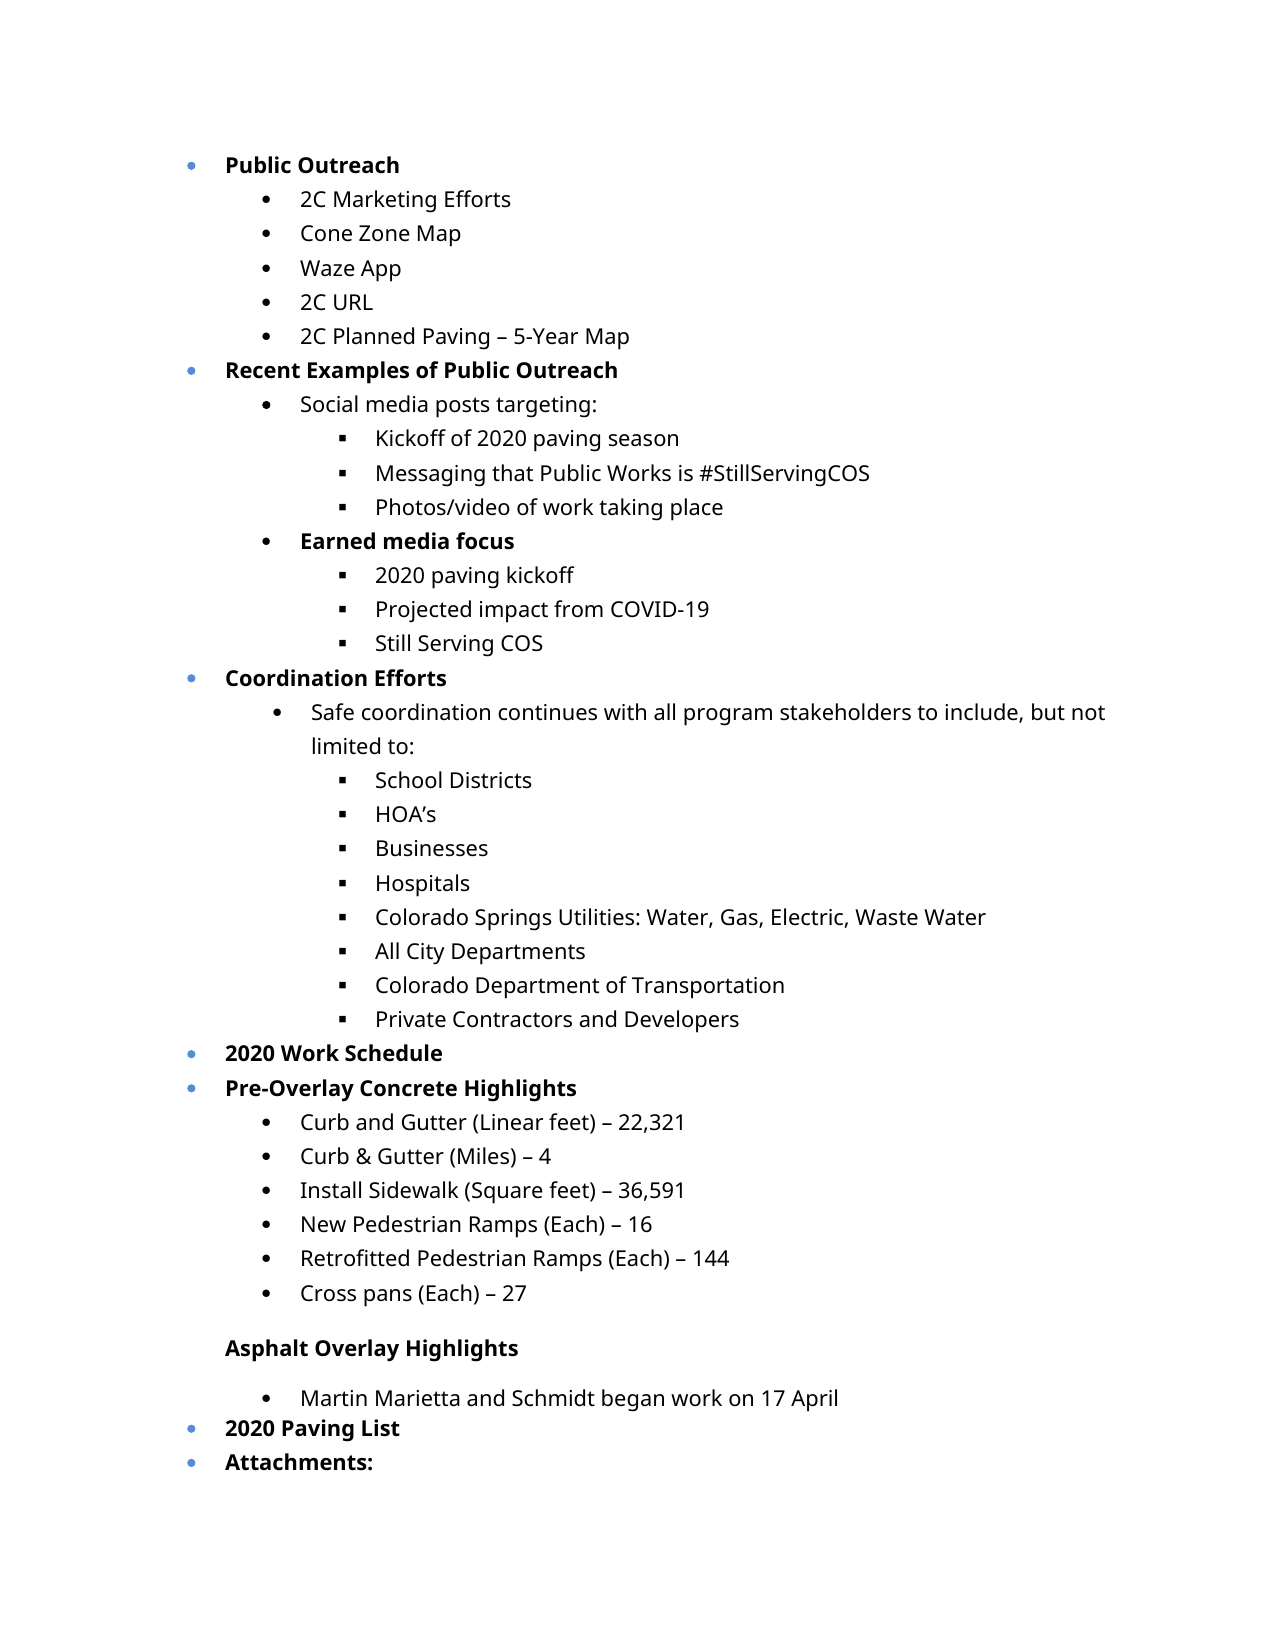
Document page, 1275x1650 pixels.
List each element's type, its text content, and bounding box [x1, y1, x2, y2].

list Cross pans (Each) – 27 [262, 1277, 1125, 1307]
list Colorado Department of Transportation [337, 970, 1125, 1000]
list Kickoff of 2020 paving season [337, 423, 1125, 453]
list Hospitals [337, 867, 1125, 897]
list Projected impact from COVID-19 [337, 594, 1125, 624]
list Attachments: [187, 1447, 1125, 1477]
list Messaging that Public Works is #StillServingCOS [337, 457, 1125, 487]
list Businesses [337, 833, 1125, 863]
list Retrofitted Pedestrian Ramps (Each) – 144 [262, 1243, 1125, 1273]
list All City Departments [337, 936, 1125, 966]
list Safe coordination continues with all program stakeholders to include, but not limited to: [273, 697, 1125, 761]
list Curb & Gutter (Miles) – 4 [262, 1141, 1125, 1171]
list Pre-Overlay Concrete Highlights [187, 1072, 1125, 1102]
list Private Contractors and Developers [337, 1004, 1125, 1034]
list HOA’s [337, 799, 1125, 829]
list 2020 Work Schedule [187, 1038, 1125, 1068]
list Still Serving COS [337, 628, 1125, 658]
list Waze App [262, 252, 1125, 282]
list Public Outreach [187, 150, 1125, 180]
list Colorado Springs Utilities: Water, Gas, Electric, Waste Water [337, 902, 1125, 931]
list 2C Marketing Efforts [262, 184, 1125, 214]
list School Districts [337, 765, 1125, 795]
list Coordination Efforts [187, 662, 1125, 692]
list 2020 Paving List [187, 1413, 1125, 1443]
list Curb and Gutter (Linear feet) – 22,321 [262, 1107, 1125, 1136]
list Photos/video of work taking place [337, 492, 1125, 521]
list 2C Planned Paving – 5-Year Map [262, 321, 1125, 351]
list New Pedestrian Ramps (Each) – 16 [262, 1209, 1125, 1239]
list Martin Marietta and Schmidt began work on 17 April [262, 1383, 1125, 1413]
list 2020 paving kickoff [337, 560, 1125, 590]
list Social media posts targeting: [262, 389, 1125, 419]
text Asphalt Overlay Highlights [150, 1332, 1125, 1362]
list 2C URL [262, 287, 1125, 316]
list Cone Zone Map [262, 218, 1125, 248]
list Install Sidewalk (Square feet) – 36,591 [262, 1175, 1125, 1205]
list Recent Examples of Public Outreach [187, 355, 1125, 385]
list Earned media focus [262, 526, 1125, 556]
